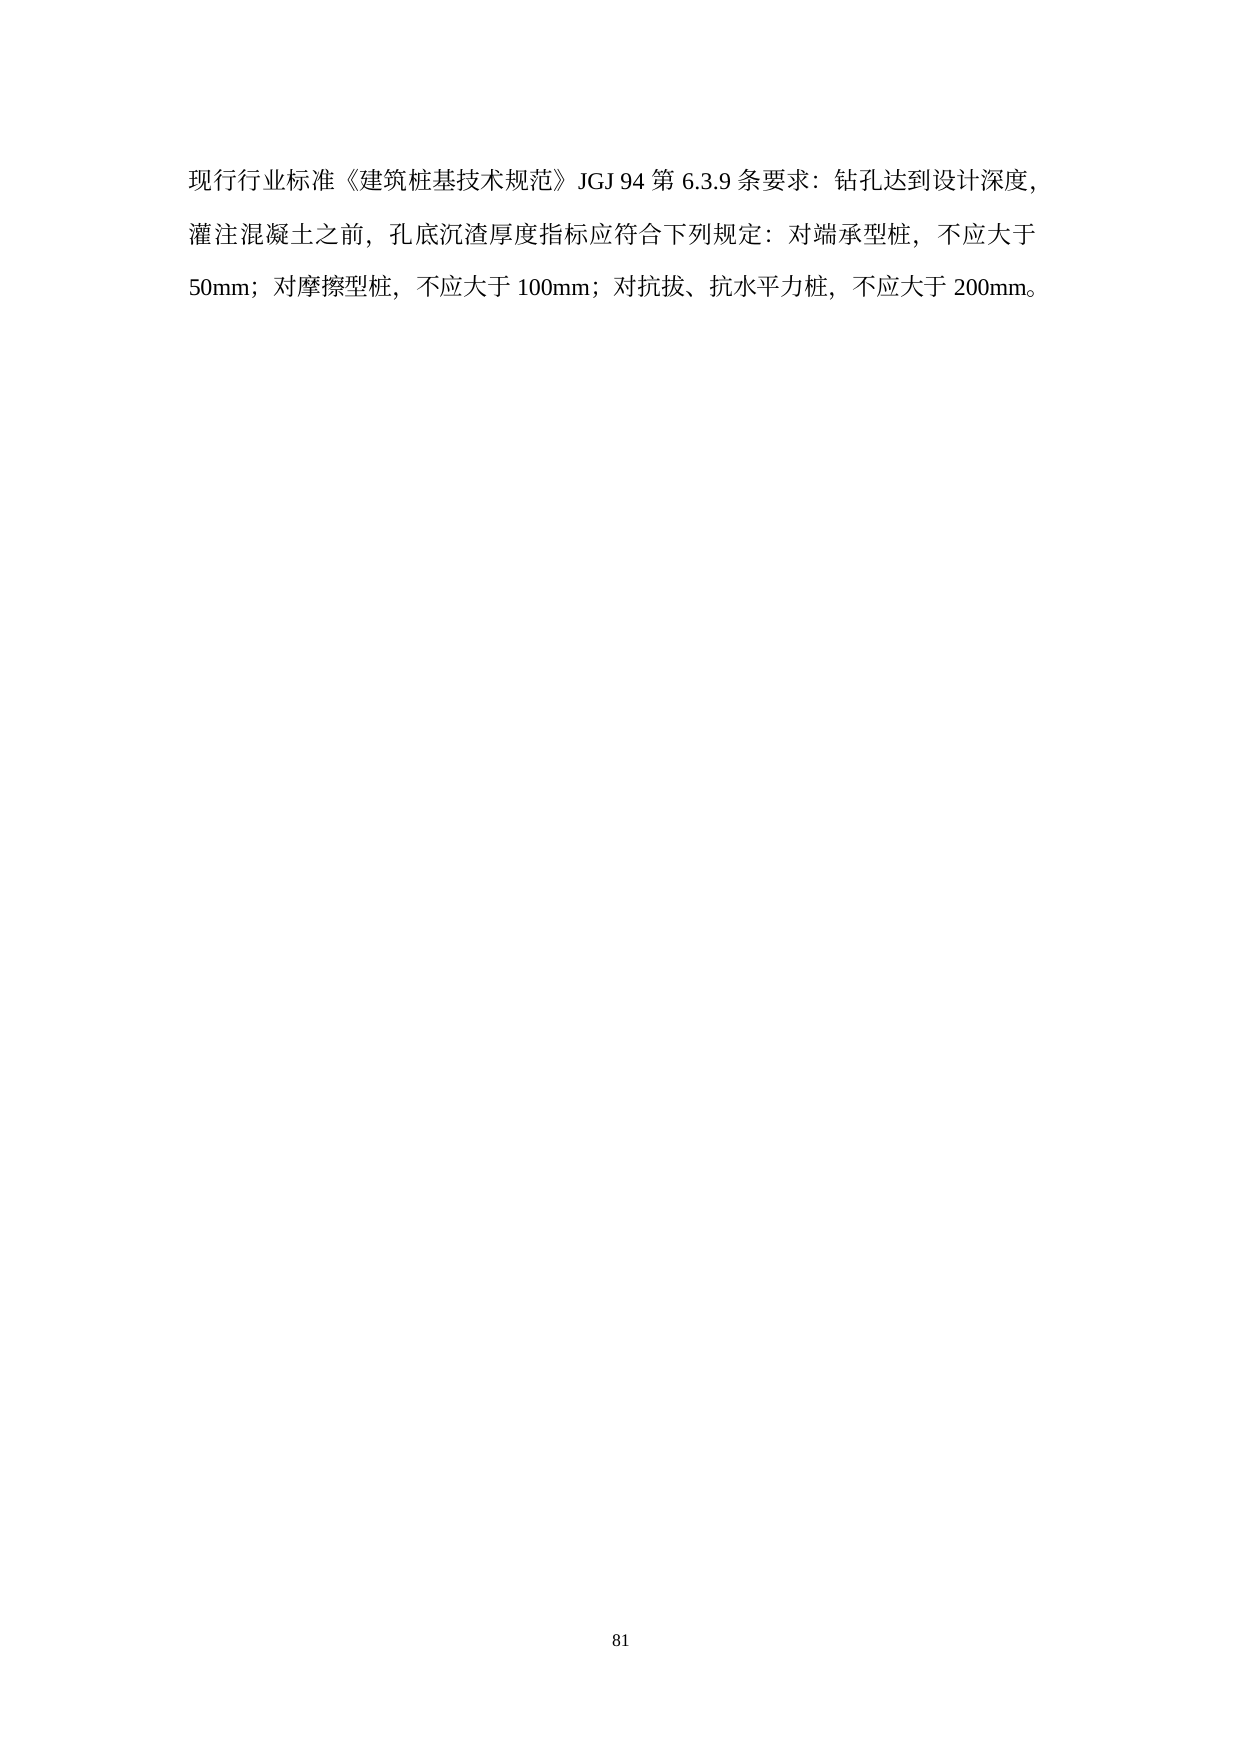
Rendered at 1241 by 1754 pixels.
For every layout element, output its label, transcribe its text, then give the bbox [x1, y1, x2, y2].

text 现行行业标准《建筑桩基技术规范》JGJ 94 第 6.3.9 条要求：钻孔达到设计深度， 灌注混凝土之前，孔底沉渣厚度指标应符合下列规定：对端承型桩，不应大于 [188, 162, 1059, 250]
text 50mm；对摩擦型桩，不应大于 100mm；对抗拔、抗水平力桩，不应大于 200mm。 [188, 269, 1061, 302]
